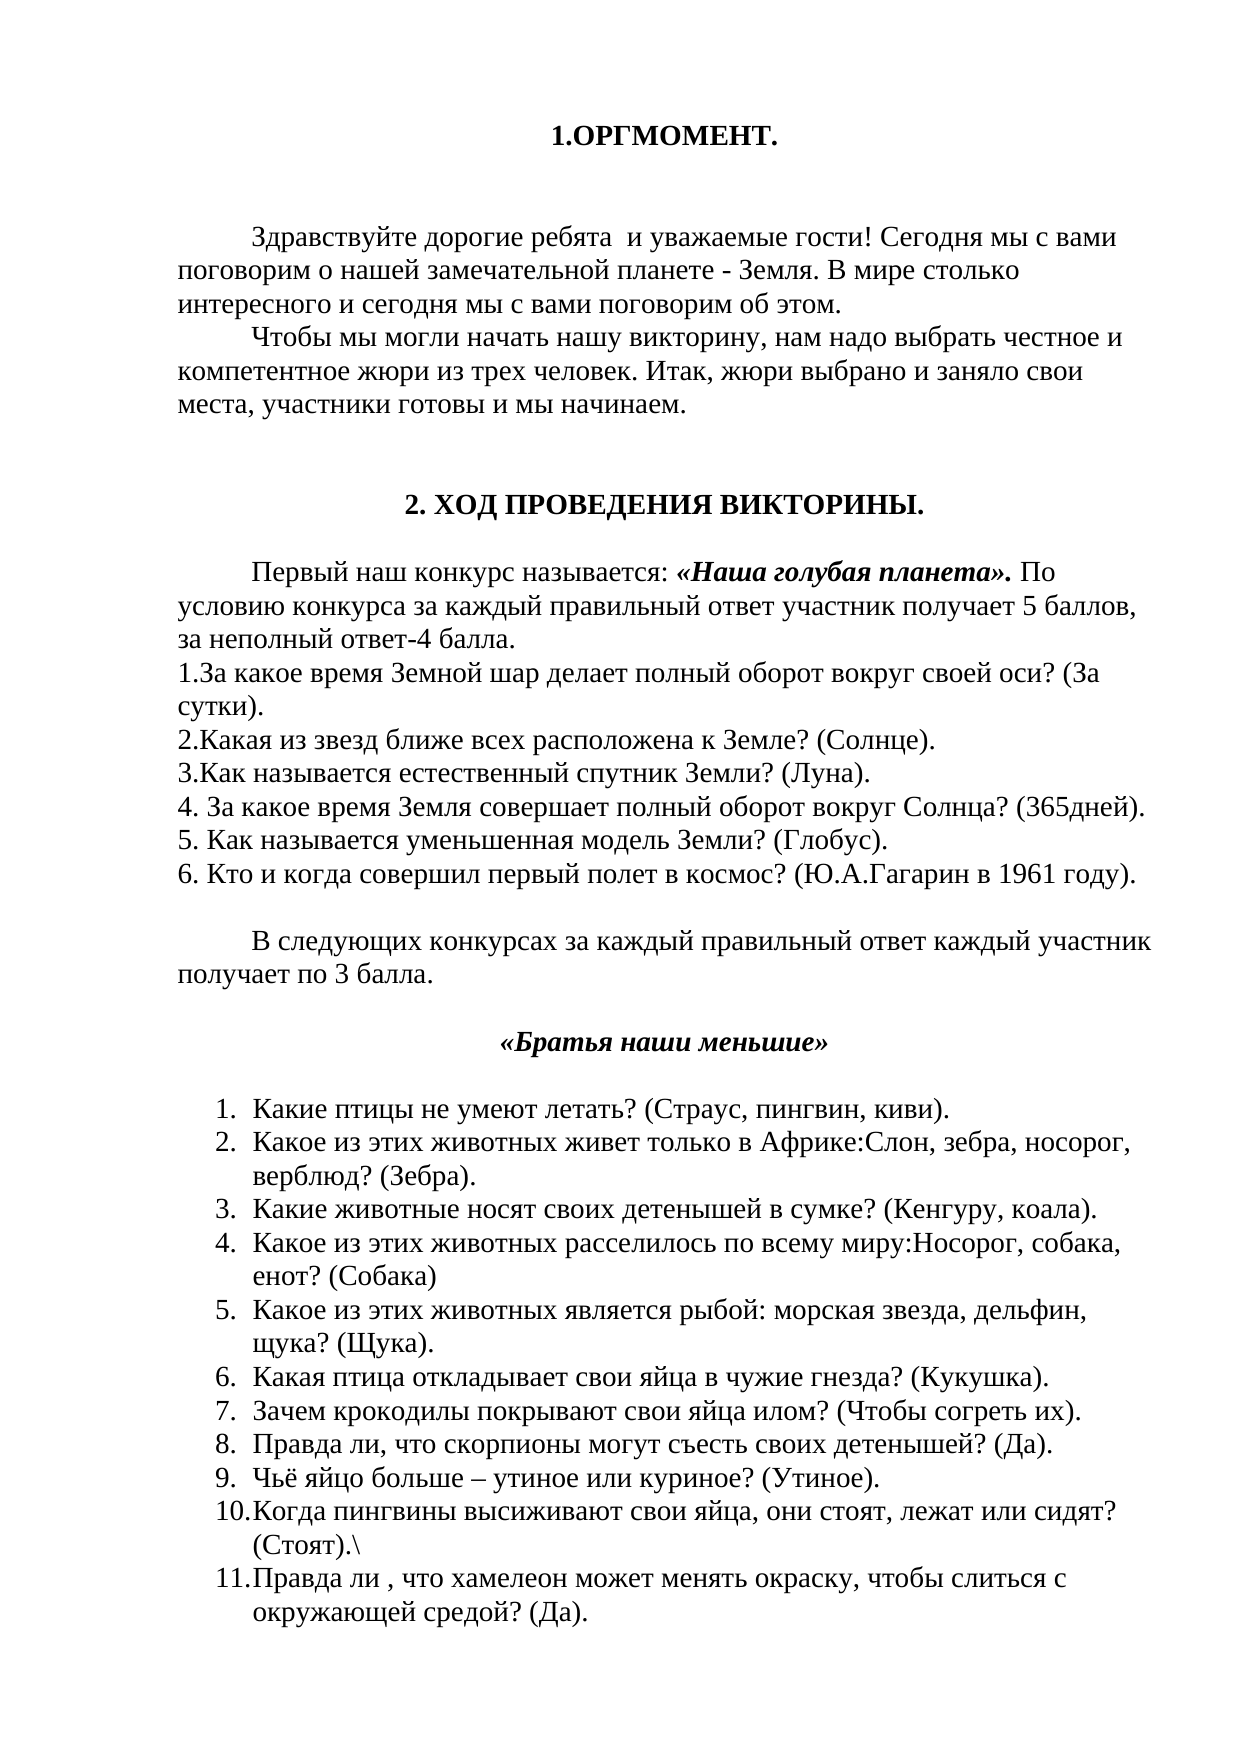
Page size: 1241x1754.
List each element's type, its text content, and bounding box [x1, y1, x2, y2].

text «Братья наши меньшие» [177, 1024, 1152, 1057]
text 4. За какое время Земля совершает полный оборот вокруг Солнца? (365дней). [177, 789, 1152, 822]
text В следующих конкурсах за каждый правильный ответ каждый участник получает по 3 балла. [177, 923, 1152, 990]
list Какие птицы не умеют летать? (Страус, пингвин, киви). [215, 1091, 1152, 1124]
list Какое из этих животных является рыбой: морская звезда, дельфин, щука? (Щука). [215, 1292, 1152, 1359]
text Чтобы мы могли начать нашу викторину, нам надо выбрать честное и компетентное жюри из трех человек. Итак, жюри выбрано и заняло свои места, участники готовы и мы начинаем. [177, 319, 1152, 420]
list Какое из этих животных живет только в Африке:Слон, зебра, носорог, верблюд? (Зебра). [215, 1124, 1152, 1191]
list Какое из этих животных расселилось по всему миру:Носорог, собака, енот? (Собака) [215, 1225, 1152, 1292]
list Правда ли, что скорпионы могут съесть своих детенышей? (Да). [215, 1426, 1152, 1460]
text 1.ОРГМОМЕНТ. [177, 118, 1152, 152]
text 2. ХОД ПРОВЕДЕНИЯ ВИКТОРИНЫ. [177, 487, 1152, 521]
text 3.Как называется естественный спутник Земли? (Луна). [177, 755, 1152, 789]
list Какие животные носят своих детенышей в сумке? (Кенгуру, коала). [215, 1191, 1152, 1225]
list Чьё яйцо больше – утиное или куриное? (Утиное). [215, 1460, 1152, 1493]
text 5. Как называется уменьшенная модель Земли? (Глобус). [177, 822, 1152, 856]
text 1.За какое время Земной шар делает полный оборот вокруг своей оси? (За сутки). [177, 655, 1152, 722]
list Какая птица откладывает свои яйца в чужие гнезда? (Кукушка). [215, 1359, 1152, 1393]
list Зачем крокодилы покрывают свои яйца илом? (Чтобы согреть их). [215, 1393, 1152, 1426]
text 6. Кто и когда совершил первый полет в космос? (Ю.А.Гагарин в 1961 году). [177, 856, 1152, 889]
text Здравствуйте дорогие ребята и уважаемые гости! Сегодня мы с вами поговорим о нашей замечательной планете - Земля. В мире столько интересного и сегодня мы с вами поговорим об этом. [177, 219, 1152, 319]
list Когда пингвины высиживают свои яйца, они стоят, лежат или сидят? (Стоят).\ [215, 1493, 1152, 1560]
text Первый наш конкурс называется: «Наша голубая планета». По условию конкурса за каждый правильный ответ участник получает 5 баллов, за неполный ответ-4 балла. [177, 554, 1152, 655]
text 2.Какая из звезд ближе всех расположена к Земле? (Солнце). [177, 722, 1152, 755]
list Правда ли , что хамелеон может менять окраску, чтобы слиться с окружающей средой? (Да). [215, 1560, 1152, 1627]
